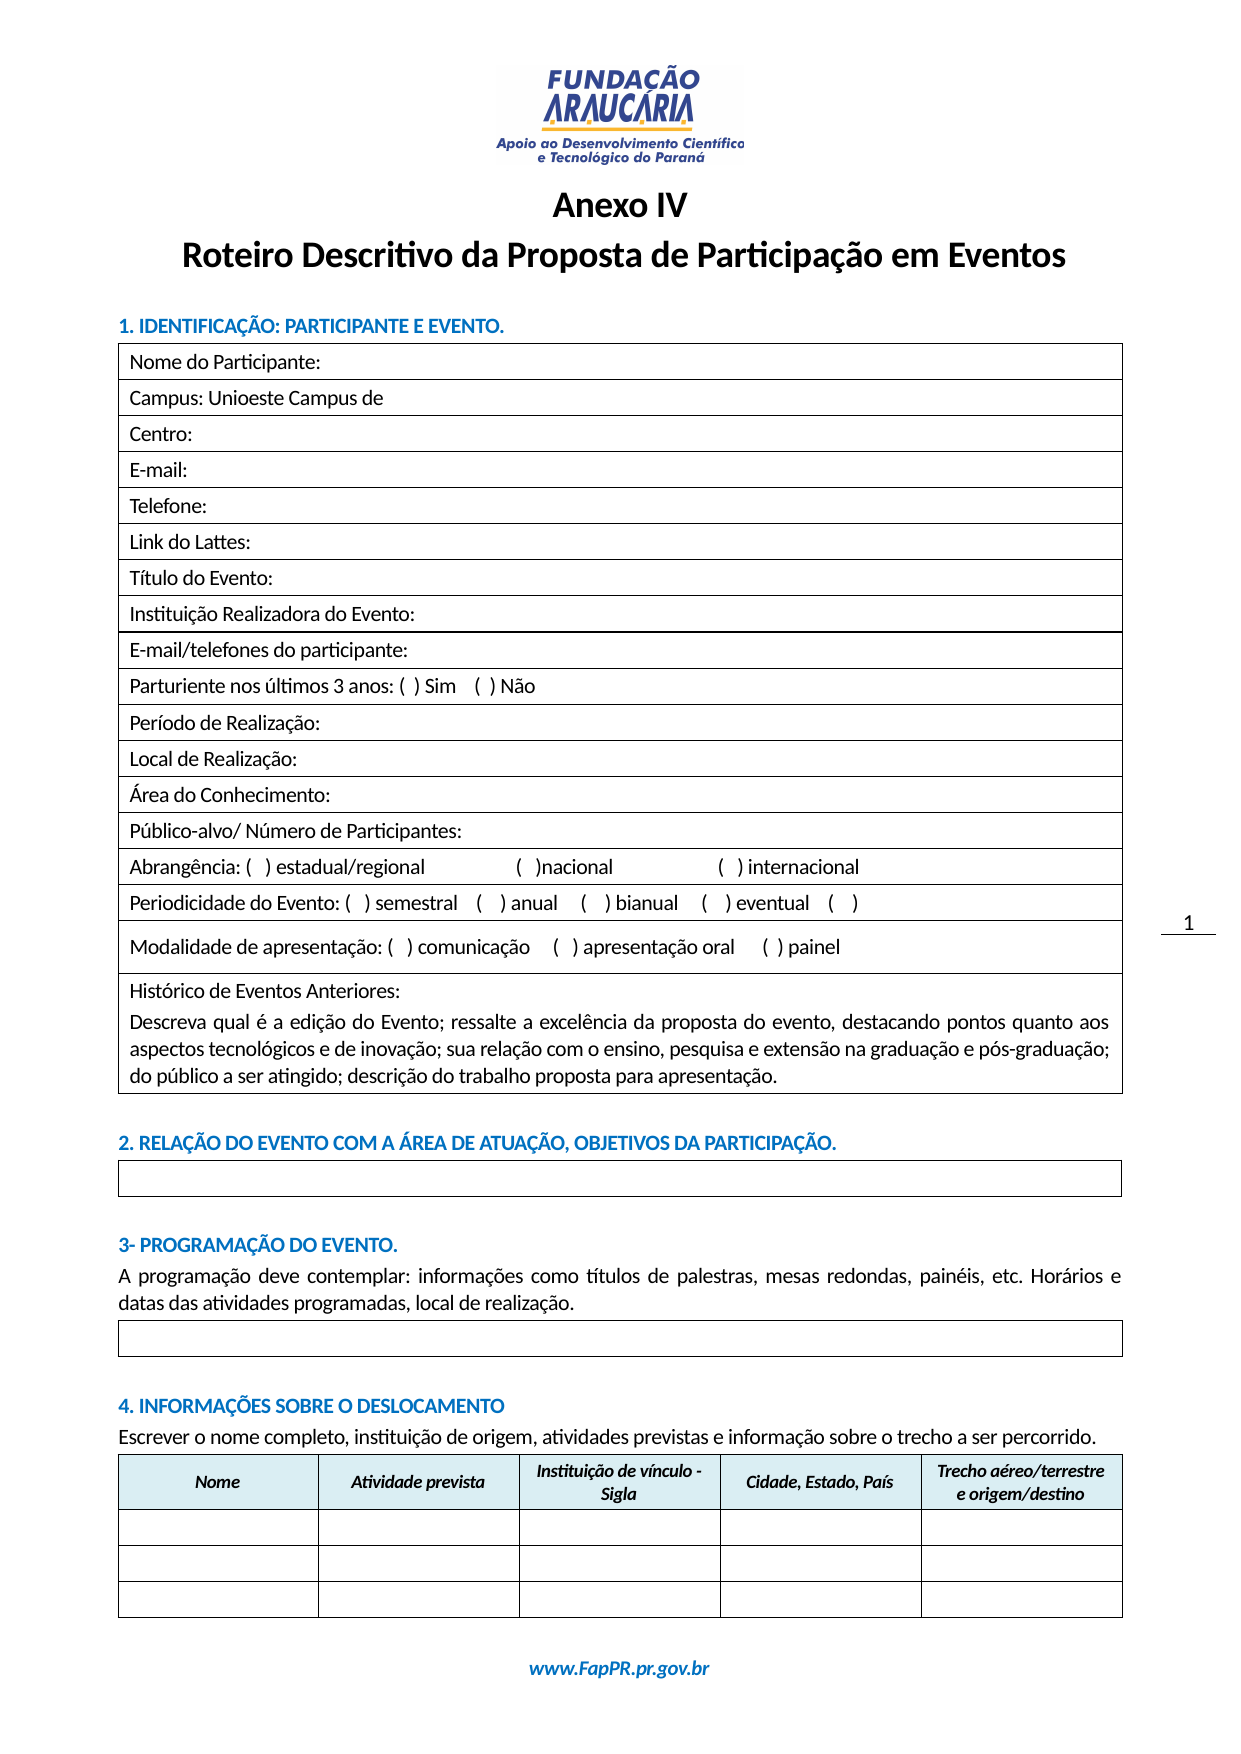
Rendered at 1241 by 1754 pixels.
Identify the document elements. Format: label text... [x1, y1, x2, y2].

table_cell Link do Lattes: [119, 524, 1122, 559]
table_cell Campus: Unioeste Campus de [119, 380, 1122, 415]
subtitle 2. RELAÇÃO DO EVENTO COM A ÁREA DE ATUAÇÃO, OBJETIVOS DA PARTICIPAÇÃO. [118, 1129, 1122, 1155]
subtitle 1. IDENTIFICAÇÃO: PARTICIPANTE E EVENTO. [118, 312, 1122, 339]
table_cell Área do Conhecimento: [119, 777, 1122, 812]
table_cell E-mail: [119, 452, 1122, 487]
table_cell Público-alvo/ Número de Participantes: [119, 813, 1122, 848]
table_header [119, 1321, 1122, 1356]
table_header Nome do Participante: [119, 344, 1122, 379]
table_cell [721, 1582, 921, 1617]
table_cell [119, 1510, 318, 1545]
table_header [119, 1161, 1121, 1196]
table_cell [922, 1546, 1122, 1581]
table_cell Instituição Realizadora do Evento: [119, 596, 1122, 631]
table_cell Abrangência: ( ) estadual/regional ( )nacional ( ) internacional [119, 849, 1122, 884]
table_cell Histórico de Eventos Anteriores: Descreva qual é a edição do Evento; ressalte a excelência da proposta do evento, destacando pontos quanto aos aspectos tecnológicos e de inovação; sua relação com o ensino, pesquisa e extensão na graduação e pós-graduação; do público a ser atingido; descrição do trabalho proposta para apresentação. [119, 974, 1122, 1093]
table_cell [319, 1546, 519, 1581]
table_cell Período de Realização: [119, 705, 1122, 739]
table_header Atividade prevista [319, 1455, 519, 1509]
text Anexo IV [118, 181, 1122, 227]
text A programação deve contemplar: informações como títulos de palestras, mesas redondas, painéis, etc. Horários e datas das atividades programadas, local de realização. [118, 1262, 1122, 1316]
table_cell [319, 1582, 519, 1617]
text Escrever o nome completo, instituição de origem, atividades previstas e informação sobre o trecho a ser percorrido. [118, 1423, 1122, 1449]
table_cell E-mail/telefones do participante: [119, 633, 1122, 667]
table_cell [119, 1546, 318, 1581]
table_cell Periodicidade do Evento: ( ) semestral ( ) anual ( ) bianual ( ) eventual ( ) [119, 885, 1122, 920]
subtitle 4. INFORMAÇÕES SOBRE O DESLOCAMENTO [118, 1392, 1122, 1419]
table_cell [319, 1510, 519, 1545]
table_cell Modalidade de apresentação: ( ) comunicação ( ) apresentação oral ( ) painel [119, 921, 1122, 972]
table_cell [922, 1582, 1122, 1617]
text Roteiro Descritivo da Proposta de Participação em Eventos [118, 231, 1122, 277]
subtitle 3- PROGRAMAÇÃO DO EVENTO. [118, 1232, 1122, 1258]
table_cell [520, 1510, 720, 1545]
table_cell [922, 1510, 1122, 1545]
table_header Cidade, Estado, País [721, 1455, 921, 1509]
table_cell [520, 1582, 720, 1617]
table_cell [721, 1546, 921, 1581]
table_cell Telefone: [119, 488, 1122, 523]
table_cell [721, 1510, 921, 1545]
table_cell [520, 1546, 720, 1581]
table_cell Título do Evento: [119, 560, 1122, 595]
table_header Nome [119, 1455, 318, 1509]
table_header Trecho aéreo/terrestre e origem/destino [922, 1455, 1122, 1509]
table_header Instituição de vínculo - Sigla [520, 1455, 720, 1509]
table_cell [119, 1582, 318, 1617]
picture [496, 65, 744, 165]
table_cell Centro: [119, 416, 1122, 451]
table_cell Local de Realização: [119, 741, 1122, 776]
table_cell Parturiente nos últimos 3 anos: ( ) Sim ( ) Não [119, 669, 1122, 703]
